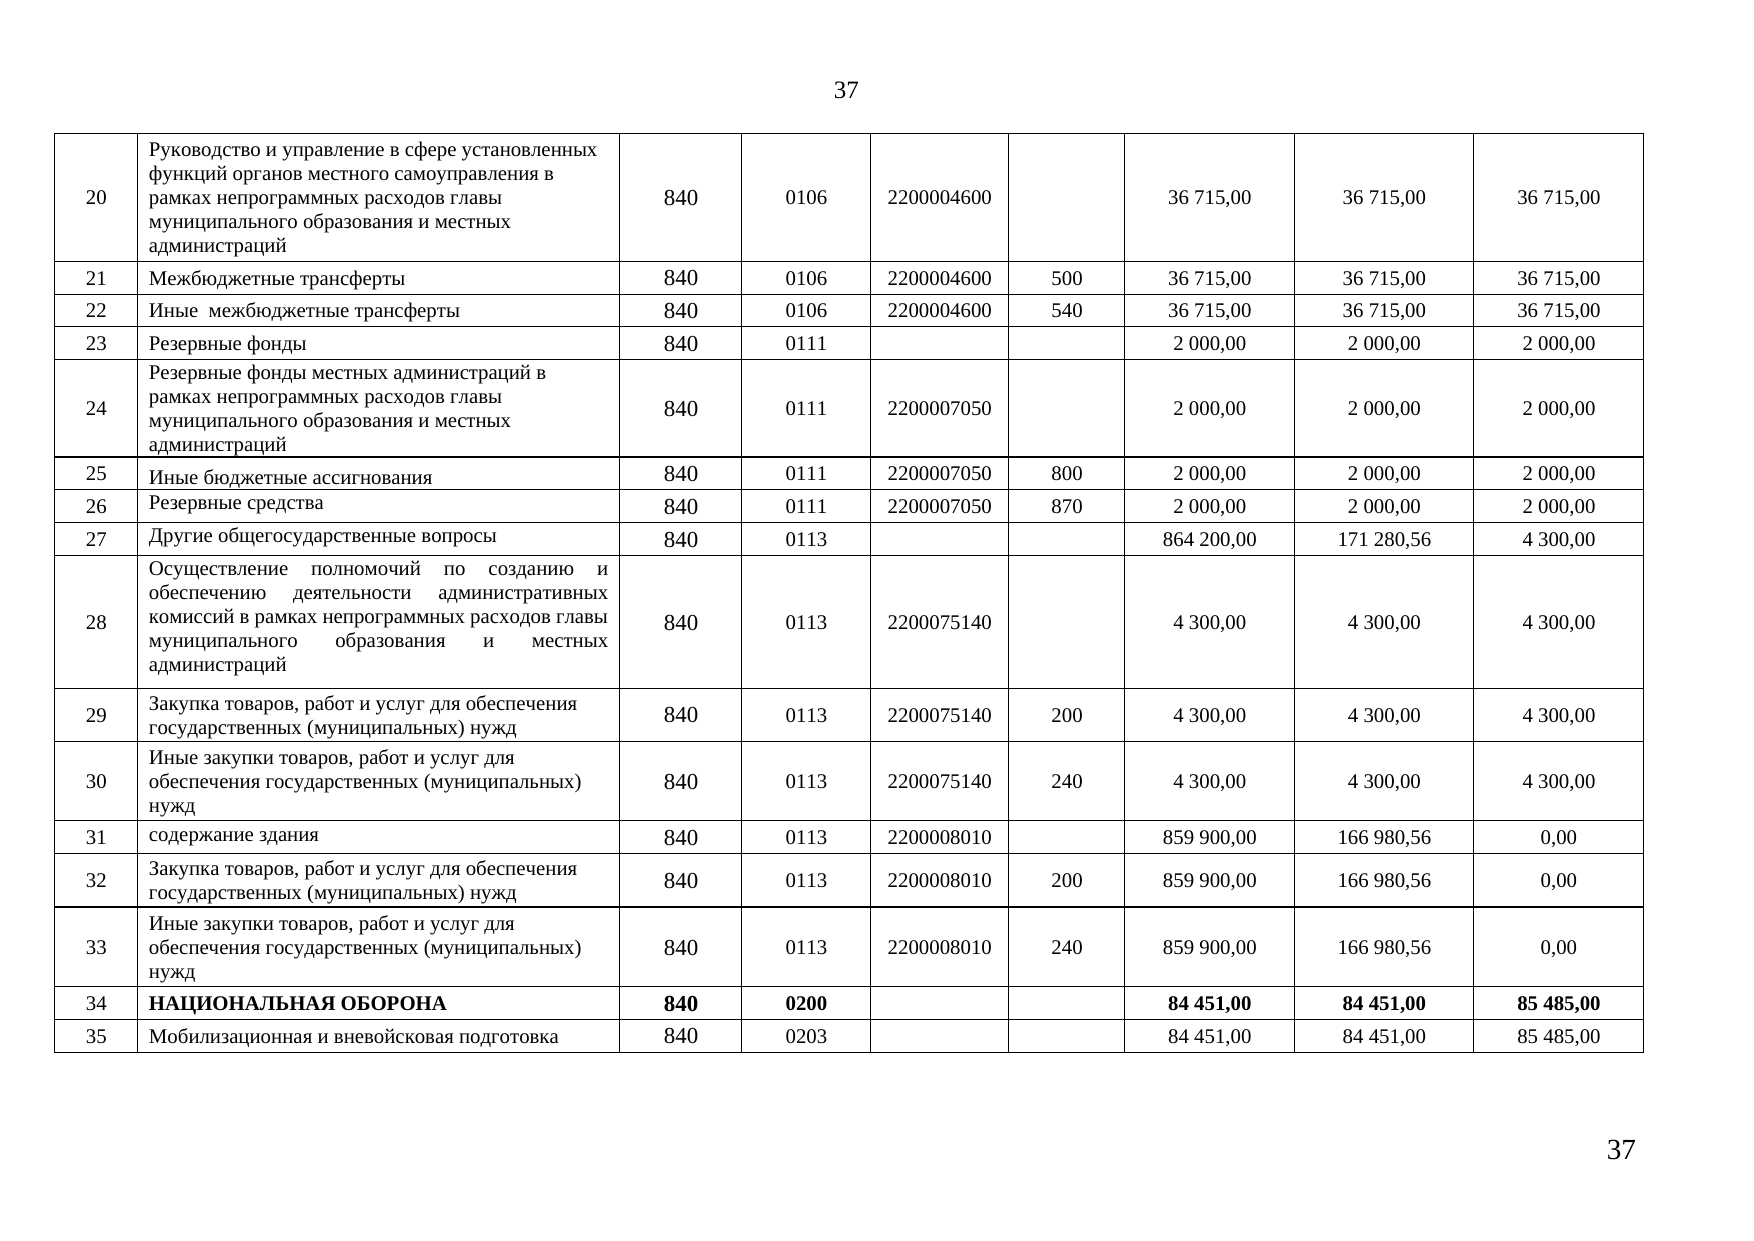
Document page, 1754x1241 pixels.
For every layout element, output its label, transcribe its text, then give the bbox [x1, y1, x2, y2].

table_cell 864 200,00 [1125, 523, 1294, 555]
table_cell 840 [620, 295, 741, 326]
table_cell 0111 [742, 360, 870, 456]
table_cell 32 [55, 854, 137, 906]
table_cell Закупка товаров, работ и услуг для обеспечения государственных (муниципальных) нужд [138, 854, 619, 906]
table_cell 2200075140 [871, 556, 1008, 688]
table_cell 2200008010 [871, 821, 1008, 853]
table_cell 2200008010 [871, 854, 1008, 906]
table_cell 200 [1009, 854, 1124, 906]
table_cell 4 300,00 [1295, 742, 1473, 820]
table_cell 840 [620, 490, 741, 522]
table_cell 2200075140 [871, 742, 1008, 820]
table_cell Иные межбюджетные трансферты [138, 295, 619, 326]
table_cell 4 300,00 [1474, 689, 1643, 741]
table_cell Руководство и управление в сфере установленных функций органов местного самоуправления в рамках непрограммных расходов главы муниципального образования и местных администраций [138, 134, 619, 261]
table_cell 84 451,00 [1295, 987, 1473, 1019]
table_cell 2 000,00 [1474, 490, 1643, 522]
table_cell 35 [55, 1020, 137, 1052]
table_cell 840 [620, 458, 741, 489]
table_cell 800 [1009, 458, 1124, 489]
table_cell НАЦИОНАЛЬНАЯ ОБОРОНА [138, 987, 619, 1019]
table_cell 22 [55, 295, 137, 326]
table_cell 840 [620, 360, 741, 456]
table_cell 0113 [742, 821, 870, 853]
table_cell [871, 327, 1008, 359]
table_cell 0106 [742, 295, 870, 326]
table_cell содержание здания [138, 821, 619, 853]
table_cell 25 [55, 458, 137, 489]
table_cell [871, 523, 1008, 555]
table_cell 0113 [742, 556, 870, 688]
table_cell 29 [55, 689, 137, 741]
table_cell 840 [620, 523, 741, 555]
table_cell 540 [1009, 295, 1124, 326]
table_cell 0106 [742, 134, 870, 261]
table_cell 33 [55, 908, 137, 986]
table_cell 30 [55, 742, 137, 820]
table_cell Резервные фонды местных администраций в рамках непрограммных расходов главы муниципального образования и местных администраций [138, 360, 619, 456]
table_cell 2200007050 [871, 490, 1008, 522]
table_cell Резервные средства [138, 490, 619, 522]
table_cell 4 300,00 [1295, 556, 1473, 688]
table_cell 4 300,00 [1125, 556, 1294, 688]
table_cell 0111 [742, 490, 870, 522]
table_cell 2 000,00 [1295, 458, 1473, 489]
table_cell [871, 987, 1008, 1019]
table_cell 34 [55, 987, 137, 1019]
table_cell 840 [620, 327, 741, 359]
table_cell 2200004600 [871, 134, 1008, 261]
table_cell Иные закупки товаров, работ и услуг для обеспечения государственных (муниципальных) нужд [138, 908, 619, 986]
table_cell 4 300,00 [1474, 523, 1643, 555]
table_cell 20 [55, 134, 137, 261]
table_cell 2 000,00 [1125, 360, 1294, 456]
table_cell 2 000,00 [1474, 360, 1643, 456]
table_cell 36 715,00 [1125, 262, 1294, 293]
table_cell 27 [55, 523, 137, 555]
table_cell 0,00 [1474, 854, 1643, 906]
table_cell 0203 [742, 1020, 870, 1052]
table_cell [1009, 821, 1124, 853]
table_cell [1009, 523, 1124, 555]
table_cell Резервные фонды [138, 327, 619, 359]
table_cell 2 000,00 [1295, 490, 1473, 522]
table_cell 2200004600 [871, 295, 1008, 326]
table_cell 2200007050 [871, 360, 1008, 456]
table_cell [1009, 327, 1124, 359]
table_cell 4 300,00 [1474, 742, 1643, 820]
table_cell 36 715,00 [1295, 262, 1473, 293]
table_cell 0106 [742, 262, 870, 293]
table_cell 4 300,00 [1474, 556, 1643, 688]
table_cell Мобилизационная и вневойсковая подготовка [138, 1020, 619, 1052]
table_cell 85 485,00 [1474, 987, 1643, 1019]
table_cell 2200007050 [871, 458, 1008, 489]
table_cell Осуществление полномочий по созданию и обеспечению деятельности административных комиссий в рамках непрограммных расходов главы муниципального образования и местных администраций [138, 556, 619, 688]
table_cell 166 980,56 [1295, 854, 1473, 906]
table_cell 23 [55, 327, 137, 359]
table_cell 24 [55, 360, 137, 456]
table_cell 36 715,00 [1125, 295, 1294, 326]
table_cell 840 [620, 821, 741, 853]
table_cell 870 [1009, 490, 1124, 522]
table_cell 84 451,00 [1125, 1020, 1294, 1052]
table_cell 166 980,56 [1295, 821, 1473, 853]
table_cell 2 000,00 [1125, 327, 1294, 359]
table_cell 2 000,00 [1295, 360, 1473, 456]
table_cell 4 300,00 [1125, 689, 1294, 741]
table_cell 840 [620, 854, 741, 906]
table_cell 26 [55, 490, 137, 522]
table_cell [871, 1020, 1008, 1052]
table_cell 84 451,00 [1125, 987, 1294, 1019]
table_cell 36 715,00 [1474, 262, 1643, 293]
table_cell 840 [620, 742, 741, 820]
table_cell 0113 [742, 523, 870, 555]
table_cell 85 485,00 [1474, 1020, 1643, 1052]
table_cell 859 900,00 [1125, 908, 1294, 986]
table_cell [1009, 1020, 1124, 1052]
table_cell Иные закупки товаров, работ и услуг для обеспечения государственных (муниципальных) нужд [138, 742, 619, 820]
table_cell 859 900,00 [1125, 854, 1294, 906]
table_cell 0111 [742, 327, 870, 359]
table_cell 240 [1009, 908, 1124, 986]
table_cell 28 [55, 556, 137, 688]
table_cell 0113 [742, 742, 870, 820]
table_cell [1009, 360, 1124, 456]
table_cell 2 000,00 [1125, 490, 1294, 522]
table_cell 31 [55, 821, 137, 853]
table_cell [1009, 134, 1124, 261]
table_cell 36 715,00 [1295, 295, 1473, 326]
table_cell [1009, 556, 1124, 688]
table_cell 200 [1009, 689, 1124, 741]
table_cell 840 [620, 1020, 741, 1052]
table_cell 840 [620, 689, 741, 741]
table_cell 0113 [742, 854, 870, 906]
table_cell 0113 [742, 689, 870, 741]
table_cell 840 [620, 134, 741, 261]
table_cell 4 300,00 [1125, 742, 1294, 820]
table_cell 840 [620, 556, 741, 688]
table_cell 2200004600 [871, 262, 1008, 293]
table_cell 500 [1009, 262, 1124, 293]
table_cell 36 715,00 [1125, 134, 1294, 261]
table_cell Иные бюджетные ассигнования [138, 458, 619, 489]
table_cell 840 [620, 987, 741, 1019]
table_cell Межбюджетные трансферты [138, 262, 619, 293]
table_cell 2200075140 [871, 689, 1008, 741]
table_cell 2200008010 [871, 908, 1008, 986]
table_cell 859 900,00 [1125, 821, 1294, 853]
table_cell 0,00 [1474, 821, 1643, 853]
table_cell 0,00 [1474, 908, 1643, 986]
table_cell Другие общегосударственные вопросы [138, 523, 619, 555]
table_cell 166 980,56 [1295, 908, 1473, 986]
table_cell 0200 [742, 987, 870, 1019]
table_cell 21 [55, 262, 137, 293]
table_cell 36 715,00 [1474, 134, 1643, 261]
table_cell 2 000,00 [1474, 327, 1643, 359]
table_cell 171 280,56 [1295, 523, 1473, 555]
table_cell 4 300,00 [1295, 689, 1473, 741]
table_cell Закупка товаров, работ и услуг для обеспечения государственных (муниципальных) нужд [138, 689, 619, 741]
table_cell 36 715,00 [1295, 134, 1473, 261]
table_cell [1009, 987, 1124, 1019]
table_cell 2 000,00 [1295, 327, 1473, 359]
table_cell 2 000,00 [1125, 458, 1294, 489]
table_cell 240 [1009, 742, 1124, 820]
table_cell 84 451,00 [1295, 1020, 1473, 1052]
table_cell 840 [620, 908, 741, 986]
table_cell 0111 [742, 458, 870, 489]
table_cell 0113 [742, 908, 870, 986]
table_cell 840 [620, 262, 741, 293]
table_cell 36 715,00 [1474, 295, 1643, 326]
table_cell 2 000,00 [1474, 458, 1643, 489]
